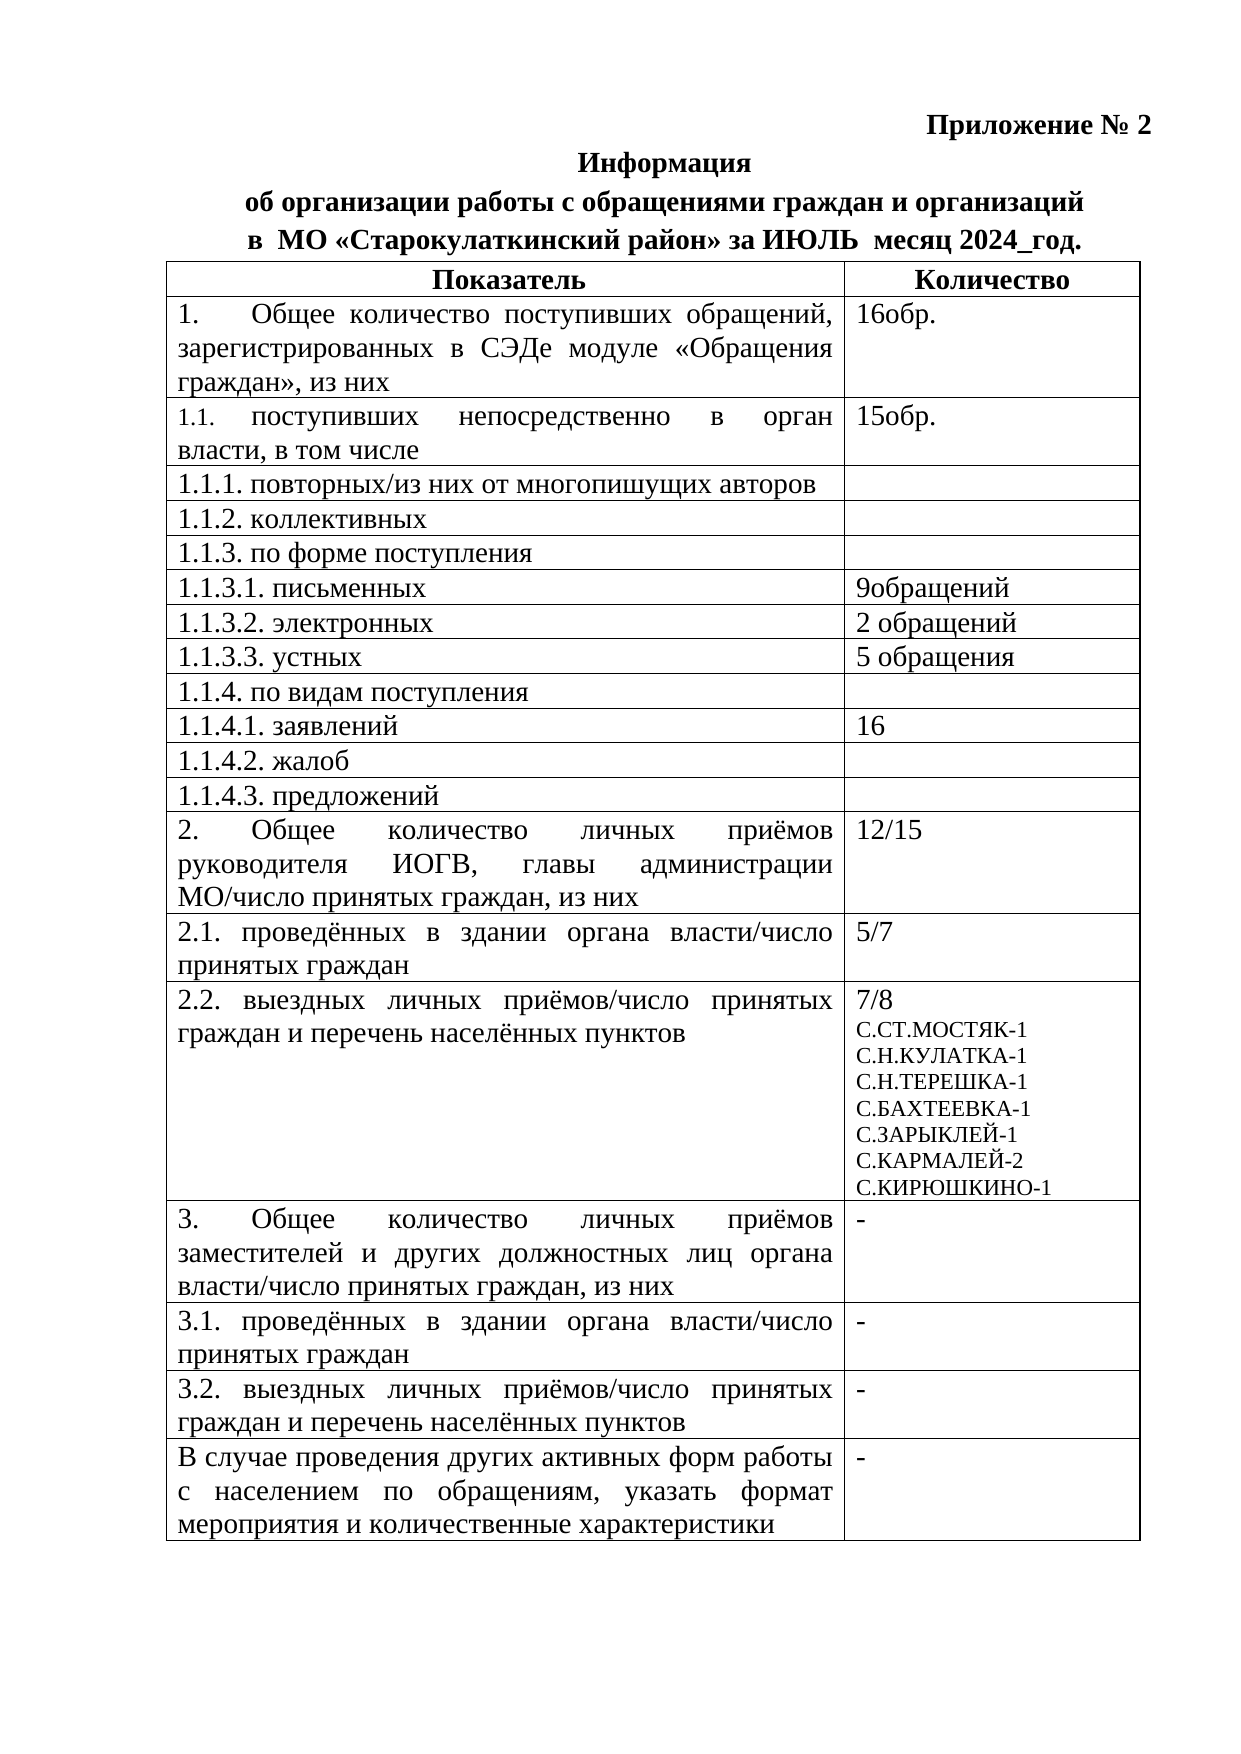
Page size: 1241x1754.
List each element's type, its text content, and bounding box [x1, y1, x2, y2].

table_cell 12/15 [845, 812, 1139, 913]
table_cell - [845, 1371, 1139, 1438]
table_cell В случае проведения других активных форм работы с населением по обращениям, указать формат мероприятия и количественные характеристики [167, 1439, 844, 1540]
table_header Показатель [167, 262, 844, 296]
table_cell 7/8 С.СТ.МОСТЯК-1 С.Н.КУЛАТКА-1 С.Н.ТЕРЕШКА-1 С.БАХТЕЕВКА-1 С.ЗАРЫКЛЕЙ-1 С.КАРМАЛЕЙ-2 С.КИРЮШКИНО-1 [845, 982, 1139, 1200]
table_cell [845, 778, 1139, 811]
table_cell [845, 674, 1139, 707]
text Информация [177, 145, 1152, 179]
table_cell 1.1.3.1. письменных [167, 570, 844, 604]
text в МО «Старокулаткинский район» за ИЮЛЬ месяц 2024_год. [177, 222, 1152, 256]
table_cell - [845, 1439, 1139, 1540]
table_cell Общее количество личных приёмов руководителя ИОГВ, главы администрации МО/число принятых граждан, из них [167, 812, 844, 913]
table_cell 1.1.4.1. заявлений [167, 709, 844, 742]
table_cell 2 обращений [845, 605, 1139, 638]
table_header Количество [845, 262, 1139, 296]
text Приложение № 2 [177, 74, 1152, 140]
table_cell [845, 536, 1139, 569]
table_cell 15обр. [845, 398, 1139, 465]
table_cell 1.1.3.2. электронных [167, 605, 844, 638]
table_cell [845, 501, 1139, 534]
table_cell 2.1. проведённых в здании органа власти/число принятых граждан [167, 914, 844, 981]
table_cell [845, 743, 1139, 777]
table_cell 3.1. проведённых в здании органа власти/число принятых граждан [167, 1303, 844, 1370]
table_cell 3. Общее количество личных приёмов заместителей и других должностных лиц органа власти/число принятых граждан, из них [167, 1201, 844, 1302]
table_cell 1.1.4.2. жалоб [167, 743, 844, 777]
table_cell 9обращений [845, 570, 1139, 604]
table_cell 1.1.4. по видам поступления [167, 674, 844, 707]
table_cell 16 [845, 709, 1139, 742]
table_cell 1.1.1. повторных/из них от многопишущих авторов [167, 466, 844, 500]
table_cell [845, 466, 1139, 500]
table_cell - [845, 1303, 1139, 1370]
table_cell 1.1.3. по форме поступления [167, 536, 844, 569]
table_cell 2.2. выездных личных приёмов/число принятых граждан и перечень населённых пунктов [167, 982, 844, 1200]
table_cell поступивших непосредственно в орган власти, в том числе [167, 398, 844, 465]
table_cell 1.1.4.3. предложений [167, 778, 844, 811]
table_cell 3.2. выездных личных приёмов/число принятых граждан и перечень населённых пунктов [167, 1371, 844, 1438]
text об организации работы с обращениями граждан и организаций [177, 184, 1152, 217]
table_cell 5/7 [845, 914, 1139, 981]
table_cell Общее количество поступивших обращений, зарегистрированных в СЭДе модуле «Обращения граждан», из них [167, 297, 844, 397]
table_cell 16обр. [845, 297, 1139, 397]
table_cell 1.1.2. коллективных [167, 501, 844, 534]
table_cell - [845, 1201, 1139, 1302]
table_cell 5 обращения [845, 639, 1139, 673]
table_cell 1.1.3.3. устных [167, 639, 844, 673]
